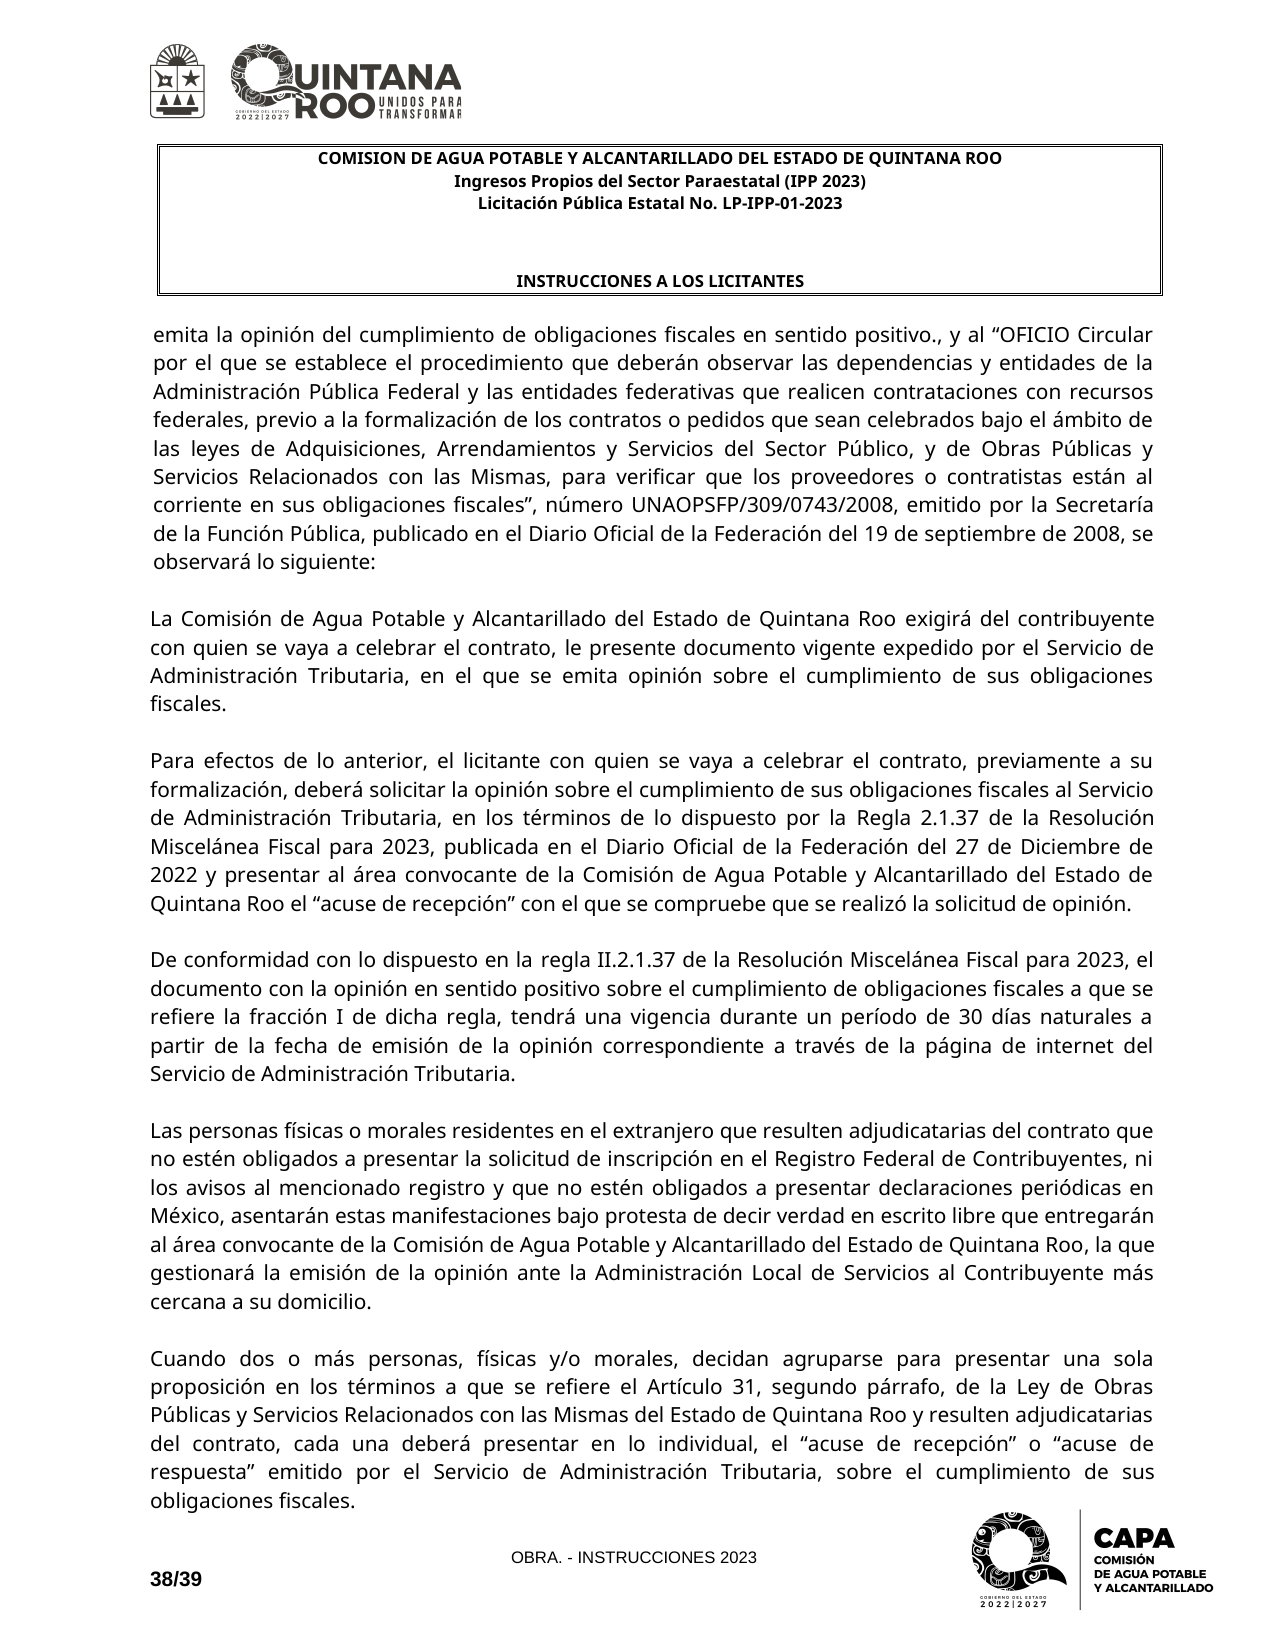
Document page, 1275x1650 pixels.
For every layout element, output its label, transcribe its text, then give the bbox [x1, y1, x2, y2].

picture [150, 44, 462, 120]
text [153, 320, 1155, 576]
text Las personas físicas o morales residentes en el extranjero que resulten adjudicatarias del contrato que no estén obligados a presentar la solicitud de inscripción en el Registro Federal de Contribuyentes, ni los avisos al mencionado registro y que no estén obligados a presentar declaraciones periódicas en México, asentarán estas manifestaciones bajo protesta de decir verdad en escrito libre que entregarán al área convocante de la Comisión de Agua Potable y Alcantarillado del Estado de Quintana Roo, la que gestionará la emisión de la opinión ante la Administración Local de Servicios al Contribuyente más cercana a su domicilio. [150, 1116, 1155, 1315]
picture [950, 1481, 1229, 1638]
text La Comisión de Agua Potable y Alcantarillado del Estado de Quintana Roo exigirá del contribuyente con quien se vaya a celebrar el contrato, le presente documento vigente expedido por el Servicio de Administración Tributaria, en el que se emita opinión sobre el cumplimiento de sus obligaciones fiscales. [150, 604, 1155, 718]
text Cuando dos o más personas, físicas y/o morales, decidan agruparse para presentar una sola proposición en los términos a que se refiere el Artículo 31, segundo párrafo, de la Ley de Obras Públicas y Servicios Relacionados con las Mismas del Estado de Quintana Roo y resulten adjudicatarias del contrato, cada una deberá presentar en lo individual, el “acuse de recepción” o “acuse de respuesta” emitido por el Servicio de Administración Tributaria, sobre el cumplimiento de sus obligaciones fiscales. [150, 1344, 1155, 1514]
text De conformidad con lo dispuesto en la regla II.2.1.37 de la Resolución Miscelánea Fiscal para 2023, el documento con la opinión en sentido positivo sobre el cumplimiento de obligaciones fiscales a que se refiere la fracción I de dicha regla, tendrá una vigencia durante un período de 30 días naturales a partir de la fecha de emisión de la opinión correspondiente a través de la página de internet del Servicio de Administración Tributaria. [150, 946, 1155, 1088]
text Para efectos de lo anterior, el licitante con quien se vaya a celebrar el contrato, previamente a su formalización, deberá solicitar la opinión sobre el cumplimiento de sus obligaciones fiscales al Servicio de Administración Tributaria, en los términos de lo dispuesto por la Regla 2.1.37 de la Resolución Miscelánea Fiscal para 2023, publicada en el Diario Oficial de la Federación del 27 de Diciembre de 2022 y presentar al área convocante de la Comisión de Agua Potable y Alcantarillado del Estado de Quintana Roo el “acuse de recepción” con el que se compruebe que se realizó la solicitud de opinión. [150, 746, 1155, 917]
